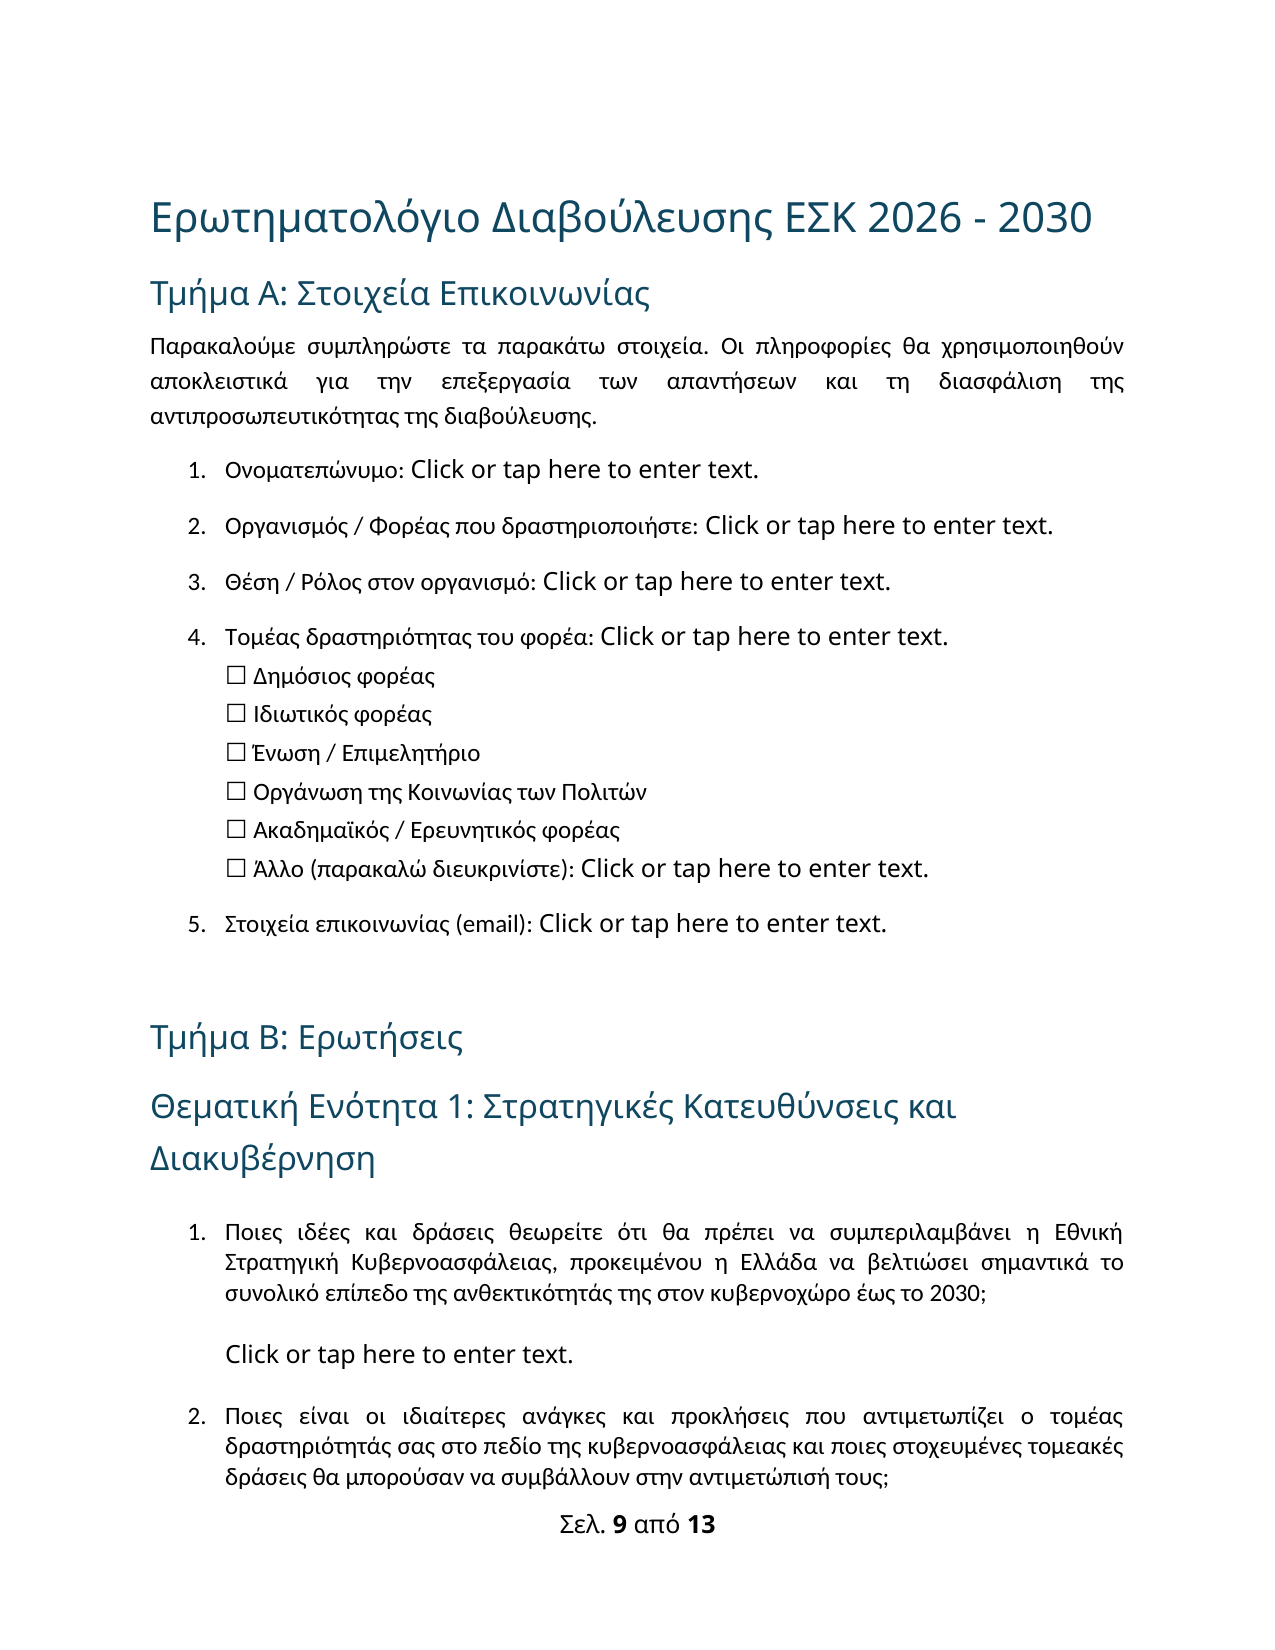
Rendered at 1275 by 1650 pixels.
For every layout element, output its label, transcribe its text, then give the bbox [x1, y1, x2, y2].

text Παρακαλούμε συμπληρώστε τα παρακάτω στοιχεία. Οι πληροφορίες θα χρησιμοποιηθούν αποκλειστικά για την επεξεργασία των απαντήσεων και τη διασφάλιση της αντιπροσωπευτικότητας της διαβούλευσης. [150, 330, 1125, 430]
subtitle Ερωτηματολόγιο Διαβούλευσης ΕΣΚ 2026 - 2030 [150, 187, 1125, 244]
list Ποιες είναι οι ιδιαίτερες ανάγκες και προκλήσεις που αντιμετωπίζει ο τομέας δραστηριότητάς σας στο πεδίο της κυβερνοασφάλειας και ποιες στοχευμένες τομεακές δράσεις θα μπορούσαν να συμβάλλουν στην αντιμετώπισή τους; [187, 1400, 1125, 1492]
list Τομέας δραστηριότητας του φορέα: Δημόσιος φορέας Ιδιωτικός φορέας Ένωση / Επιμελητήριο Οργάνωση της Κοινωνίας των Πολιτών Ακαδημαϊκός / Ερευνητικός φορέας Άλλο (παρακαλώ διευκρινίστε): [187, 619, 1125, 884]
subtitle Θεματική Ενότητα 1: Στρατηγικές Κατευθύνσεις και Διακυβέρνηση [150, 1082, 1125, 1180]
subtitle Τμήμα Α: Στοιχεία Επικοινωνίας [150, 269, 1125, 315]
list Ονοματεπώνυμο: [187, 452, 1125, 486]
subtitle Τμήμα Β: Ερωτήσεις [150, 1014, 1125, 1059]
list Οργανισμός / Φορέας που δραστηριοποιήστε: [187, 507, 1125, 541]
list Στοιχεία επικοινωνίας (email): [187, 906, 1125, 940]
list Ποιες ιδέες και δράσεις θεωρείτε ότι θα πρέπει να συμπεριλαμβάνει η Εθνική Στρατηγική Κυβερνοασφάλειας, προκειμένου η Ελλάδα να βελτιώσει σημαντικά το συνολικό επίπεδο της ανθεκτικότητάς της στον κυβερνοχώρο έως το 2030; [187, 1216, 1125, 1308]
list Θέση / Ρόλος στον οργανισμό: [187, 563, 1125, 597]
